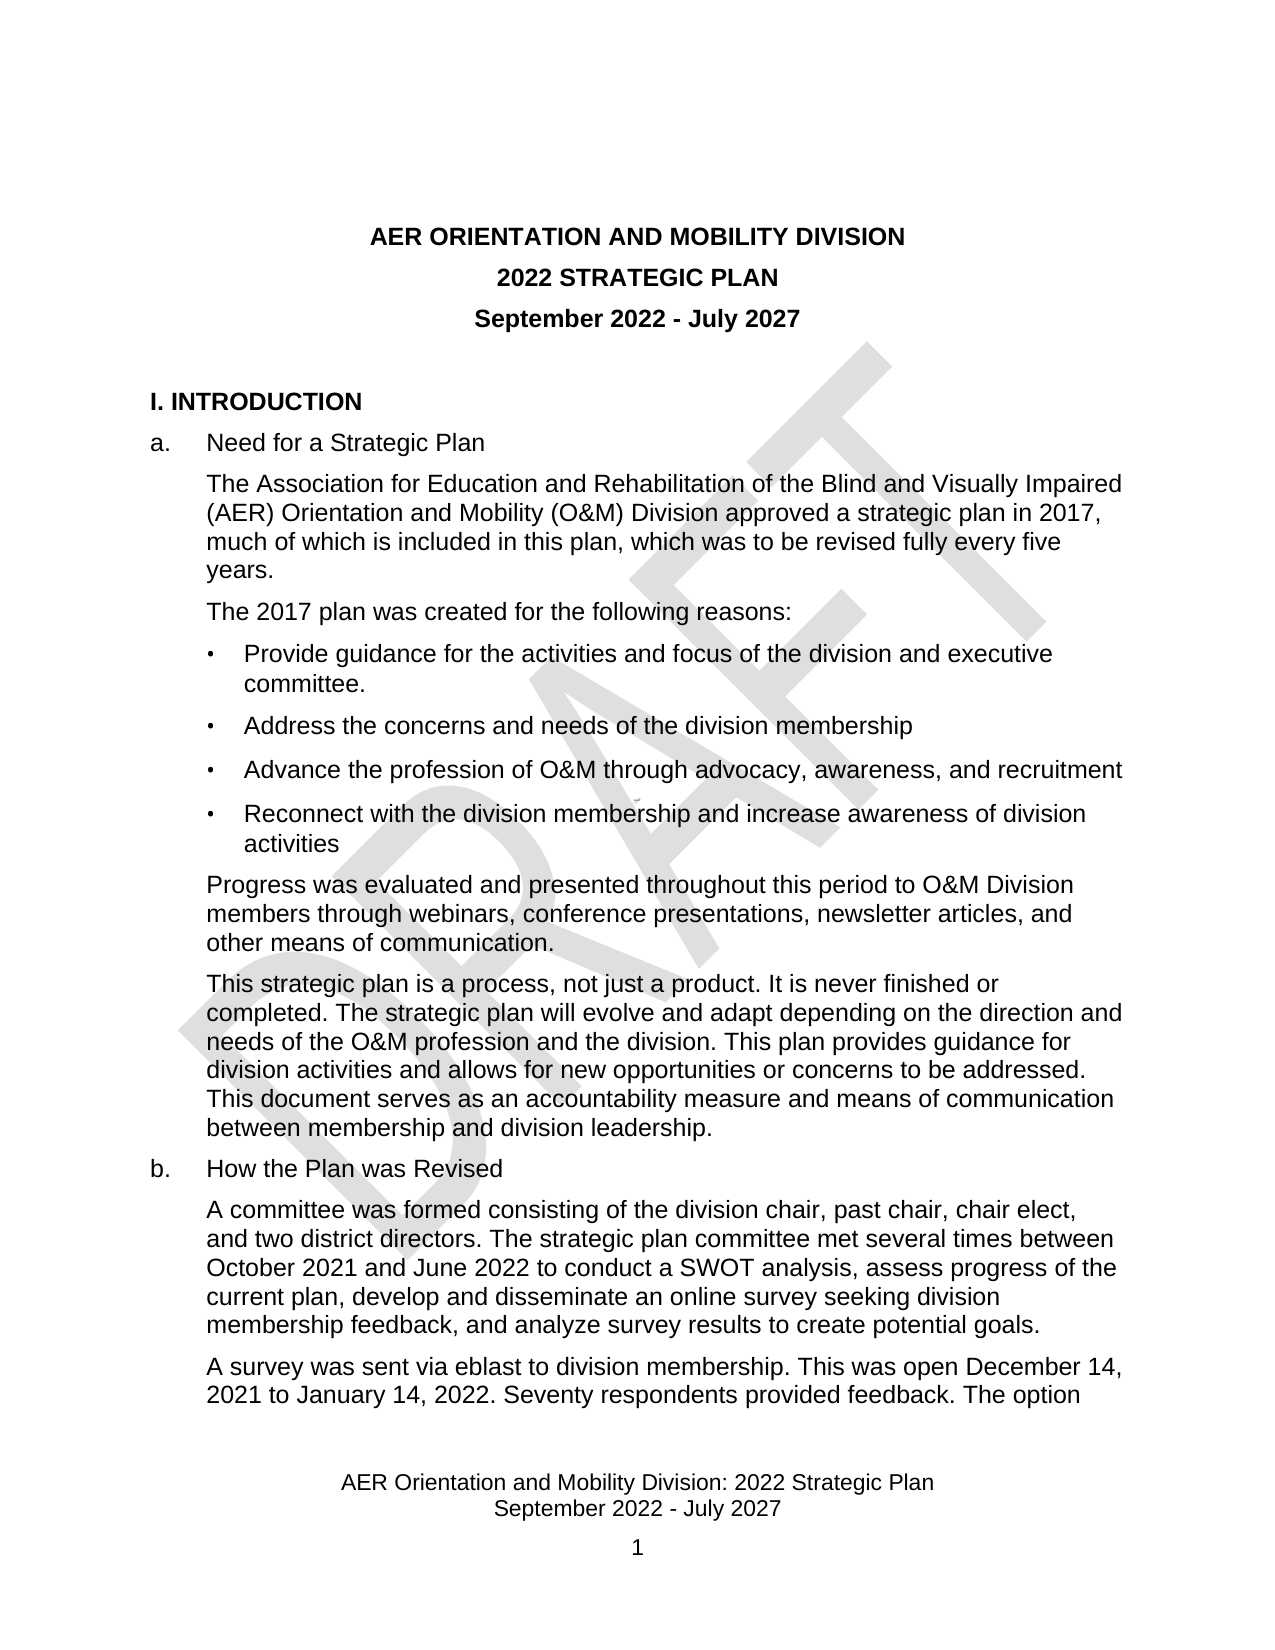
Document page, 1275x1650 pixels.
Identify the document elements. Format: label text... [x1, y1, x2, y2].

text b. How the Plan was Revised [150, 1154, 1125, 1183]
text Progress was evaluated and presented throughout this period to O&M Division members through webinars, conference presentations, newsletter articles, and other means of communication. [206, 870, 1125, 956]
text The Association for Education and Rehabilitation of the Blind and Visually Impaired (AER) Orientation and Mobility (O&M) Division approved a strategic plan in 2017, much of which is included in this plan, which was to be revised fully every five years. [206, 469, 1125, 584]
text 2022 STRATEGIC PLAN [150, 263, 1125, 291]
list Address the concerns and needs of the division membership [206, 710, 1125, 741]
text This strategic plan is a process, not just a product. It is never finished or completed. The strategic plan will evolve and adapt depending on the direction and needs of the O&M profession and the division. This plan provides guidance for division activities and allows for new opportunities or concerns to be addressed. This document serves as an accountability measure and means of communication between membership and division leadership. [206, 969, 1125, 1141]
list Provide guidance for the activities and focus of the division and executive committee. [206, 638, 1125, 698]
text The 2017 plan was created for the following reasons: [206, 596, 1125, 625]
text I. INTRODUCTION [150, 386, 1125, 415]
list Reconnect with the division membership and increase awareness of division activities [206, 798, 1125, 858]
text September 2022 - July 2027 [150, 304, 1125, 333]
text a. Need for a Strategic Plan [150, 428, 1125, 456]
list Advance the profession of O&M through advocacy, awareness, and recruitment [206, 754, 1125, 785]
text AER ORIENTATION AND MOBILITY DIVISION [150, 221, 1125, 250]
text A committee was formed consisting of the division chair, past chair, chair elect, and two district directors. The strategic plan committee met several times between October 2021 and June 2022 to conduct a SWOT analysis, assess progress of the current plan, develop and disseminate an online survey seeking division membership feedback, and analyze survey results to create potential goals. [206, 1195, 1125, 1339]
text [206, 1351, 1125, 1409]
